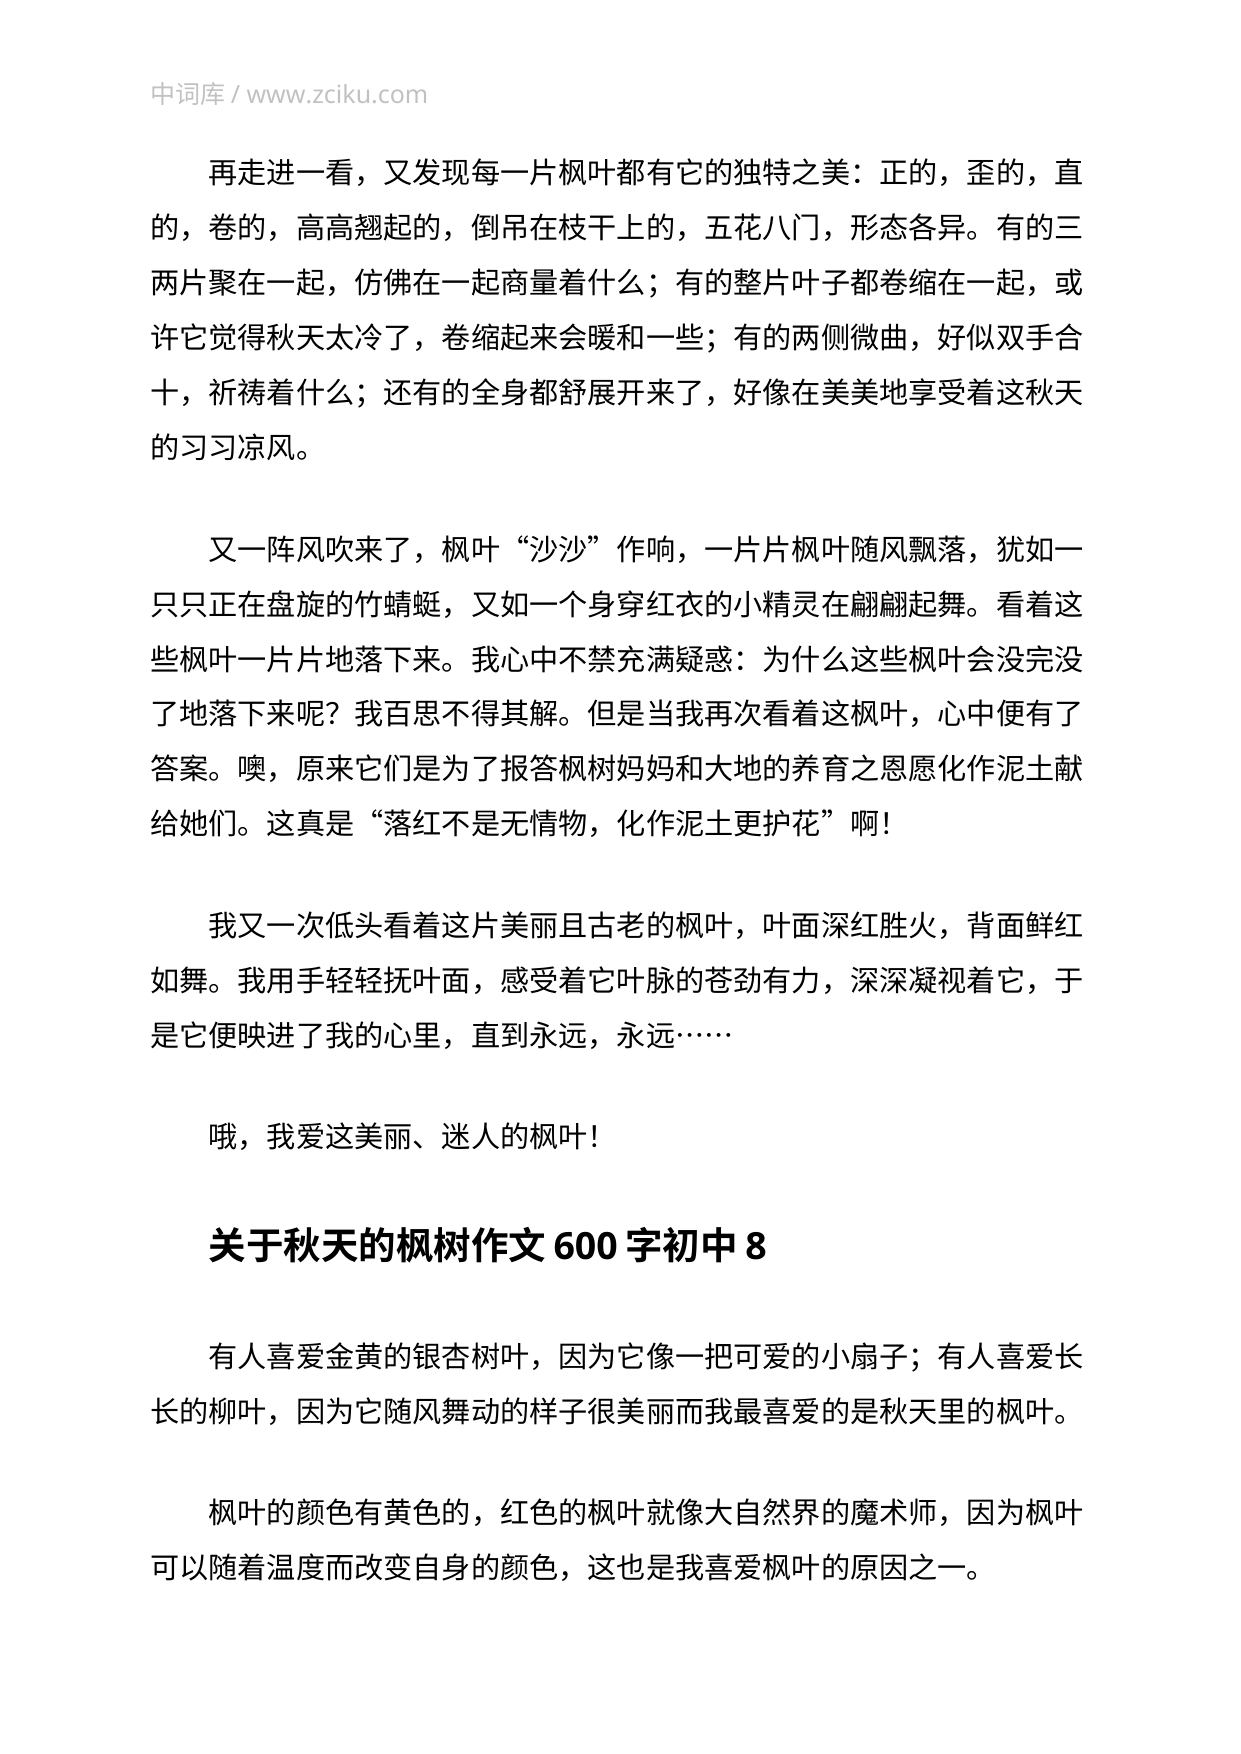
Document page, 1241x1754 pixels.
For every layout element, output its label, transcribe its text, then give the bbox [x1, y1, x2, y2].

text 关于秋天的枫树作文600字初中8 [150, 1216, 1090, 1270]
text 我又一次低头看着这片美丽且古老的枫叶，叶面深红胜火，背面鲜红如舞。我用手轻轻抚叶面，感受着它叶脉的苍劲有力，深深凝视着它，于是它便映进了我的心里，直到永远，永远…… [150, 902, 1090, 1054]
text 又一阵风吹来了，枫叶“沙沙”作响，一片片枫叶随风飘落，犹如一只只正在盘旋的竹蜻蜓，又如一个身穿红衣的小精灵在翩翩起舞。看着这些枫叶一片片地落下来。我心中不禁充满疑惑：为什么这些枫叶会没完没了地落下来呢？我百思不得其解。但是当我再次看着这枫叶，心中便有了答案。噢，原来它们是为了报答枫树妈妈和大地的养育之恩愿化作泥土献给她们。这真是“落红不是无情物，化作泥土更护花”啊！ [150, 526, 1090, 843]
text 有人喜爱金黄的银杏树叶，因为它像一把可爱的小扇子；有人喜爱长长的柳叶，因为它随风舞动的样子很美丽而我最喜爱的是秋天里的枫叶。 [150, 1333, 1090, 1431]
text 枫叶的颜色有黄色的，红色的枫叶就像大自然界的魔术师，因为枫叶可以随着温度而改变自身的颜色，这也是我喜爱枫叶的原因之一。 [150, 1490, 1090, 1587]
text 哦，我爱这美丽、迷人的枫叶！ [150, 1114, 1090, 1156]
text 再走进一看，又发现每一片枫叶都有它的独特之美：正的，歪的，直的，卷的，高高翘起的，倒吊在枝干上的，五花八门，形态各异。有的三两片聚在一起，仿佛在一起商量着什么；有的整片叶子都卷缩在一起，或许它觉得秋天太冷了，卷缩起来会暖和一些；有的两侧微曲，好似双手合十，祈祷着什么；还有的全身都舒展开来了，好像在美美地享受着这秋天的习习凉风。 [150, 150, 1090, 467]
